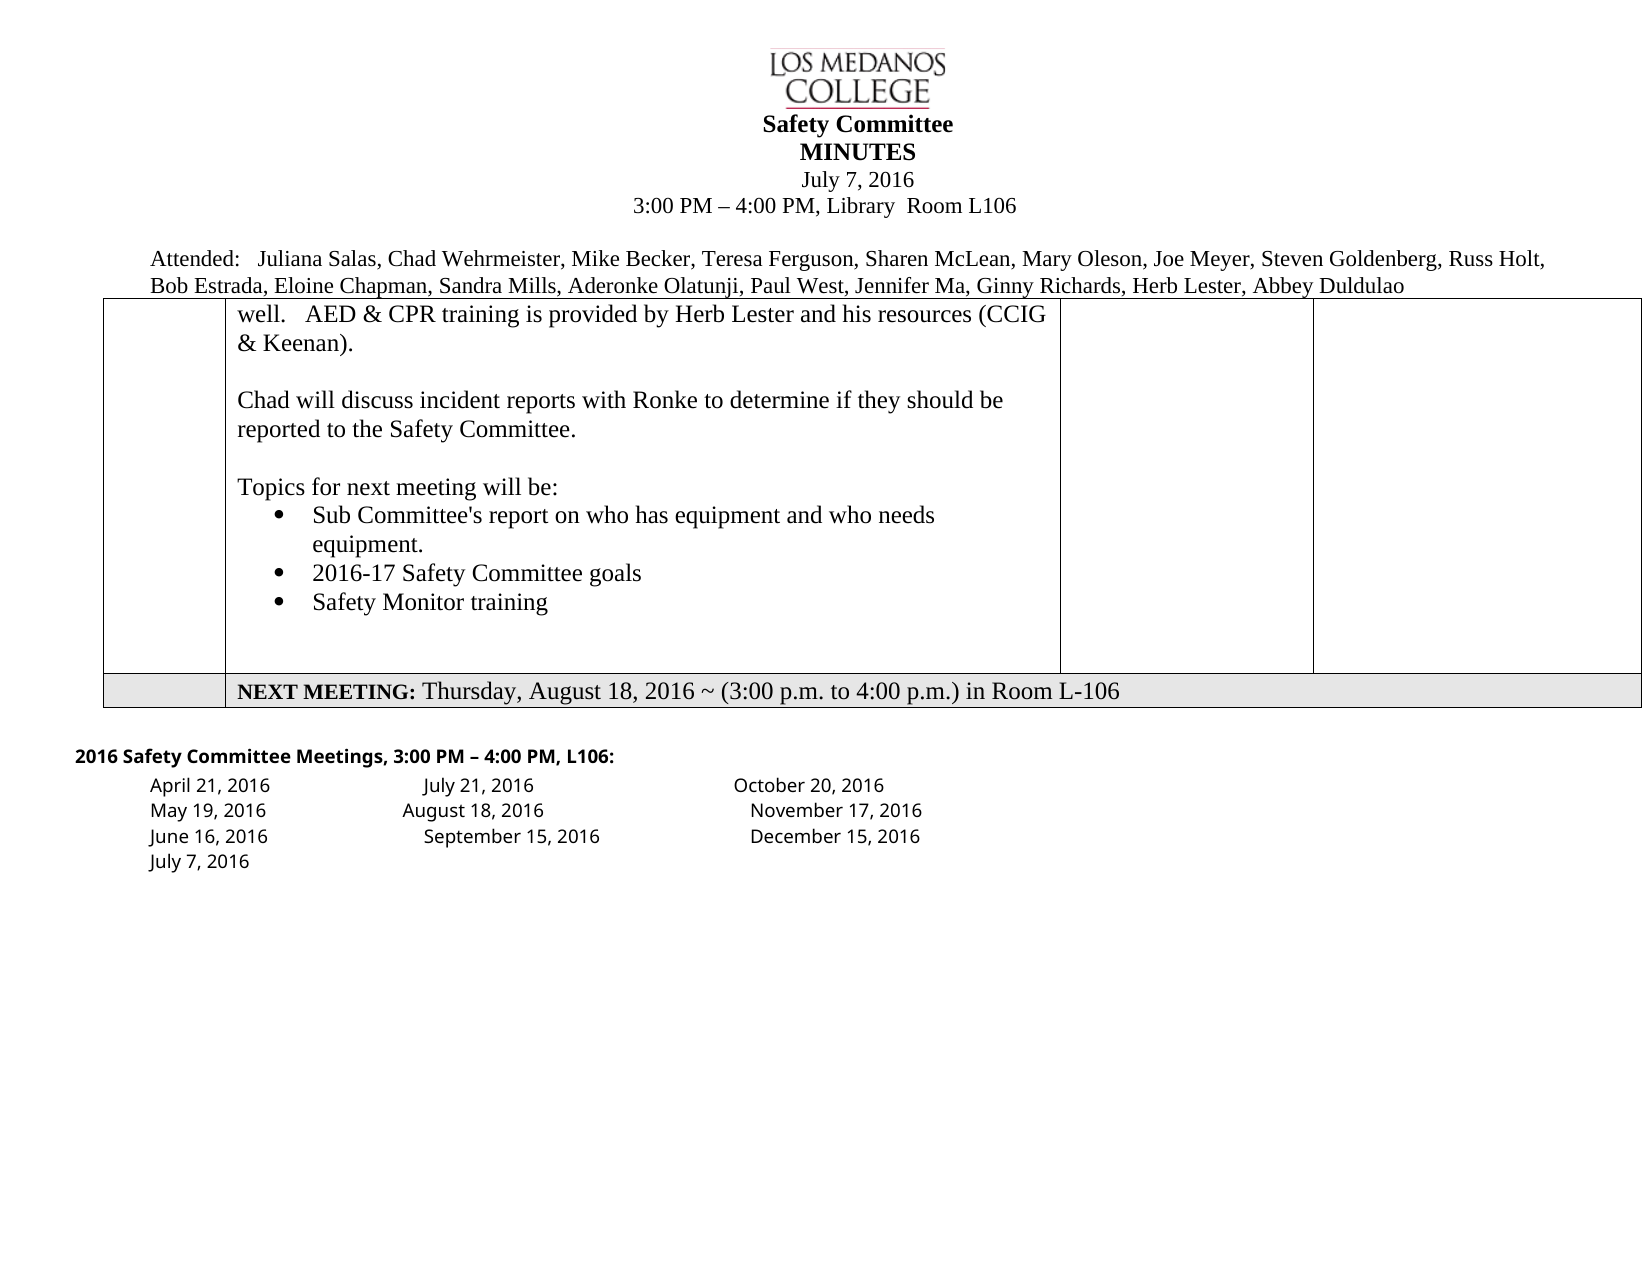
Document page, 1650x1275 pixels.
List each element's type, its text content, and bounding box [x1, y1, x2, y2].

table_cell [104, 299, 225, 673]
text June 16, 2016 September 15, 2016 December 15, 2016 [150, 823, 1566, 849]
table_cell NEXT MEETING: Thursday, August 18, 2016 ~ (3:00 p.m. to 4:00 p.m.) in Room L-106 [226, 674, 1641, 707]
text May 19, 2016 August 18, 2016 November 17, 2016 [150, 798, 1566, 823]
table_cell [1314, 299, 1641, 673]
text April 21, 2016 July 21, 2016 October 20, 2016 [150, 772, 1566, 798]
text 2016 Safety Committee Meetings, 3:00 PM – 4:00 PM, L106: [75, 743, 1566, 768]
text July 7, 2016 [150, 849, 1566, 874]
picture [770, 48, 946, 109]
table_cell [1061, 299, 1313, 673]
table_cell [104, 674, 225, 707]
